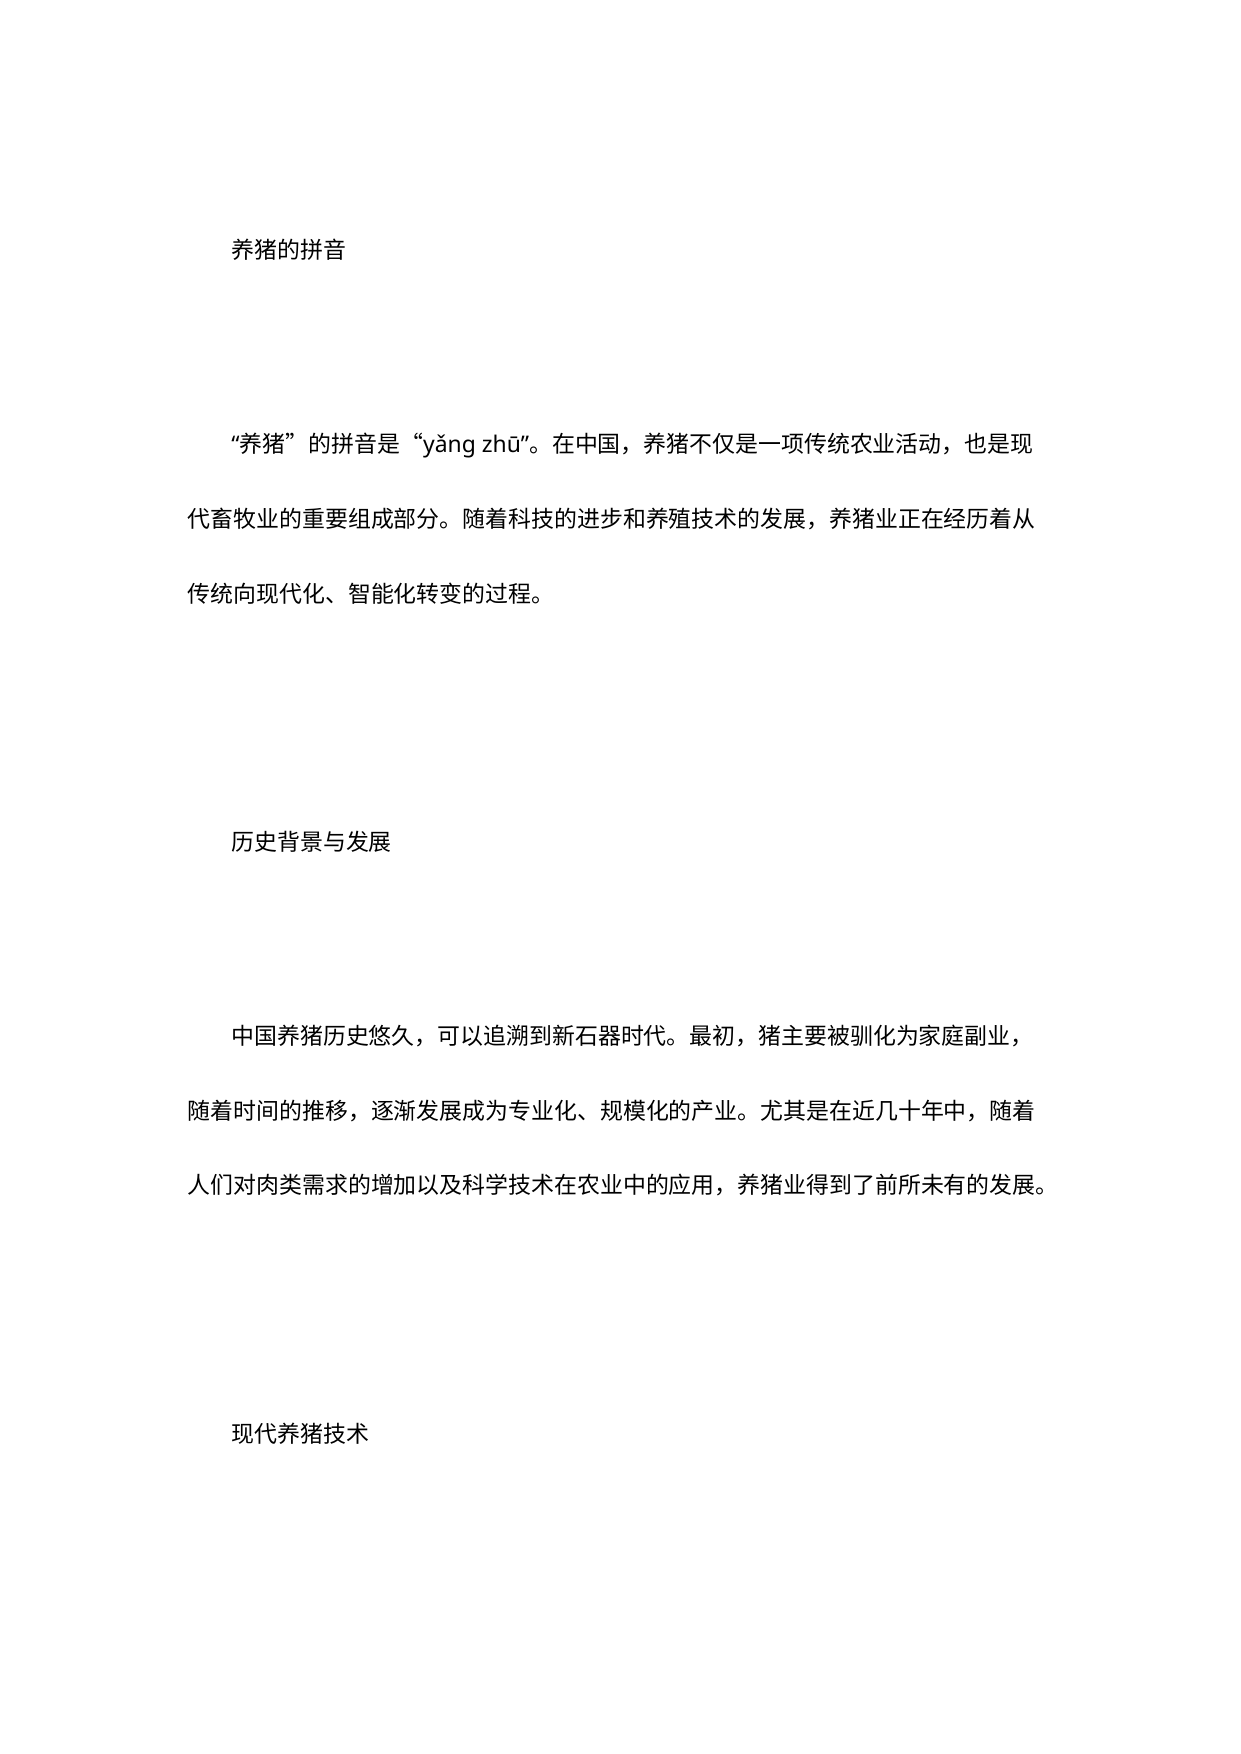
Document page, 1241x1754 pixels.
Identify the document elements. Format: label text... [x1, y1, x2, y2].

text 养猪的拼音 [187, 216, 1053, 281]
text 中国养猪历史悠久，可以追溯到新石器时代。最初，猪主要被驯化为家庭副业，随着时间的推移，逐渐发展成为专业化、规模化的产业。尤其是在近几十年中，随着人们对肉类需求的增加以及科学技术在农业中的应用，养猪业得到了前所未有的发展。 [187, 1002, 1053, 1216]
text 现代养猪技术 [187, 1399, 1053, 1464]
text 历史背景与发展 [187, 808, 1053, 873]
text “养猪”的拼音是“yǎng zhū”。在中国，养猪不仅是一项传统农业活动，也是现代畜牧业的重要组成部分。随着科技的进步和养殖技术的发展，养猪业正在经历着从传统向现代化、智能化转变的过程。 [187, 410, 1053, 624]
